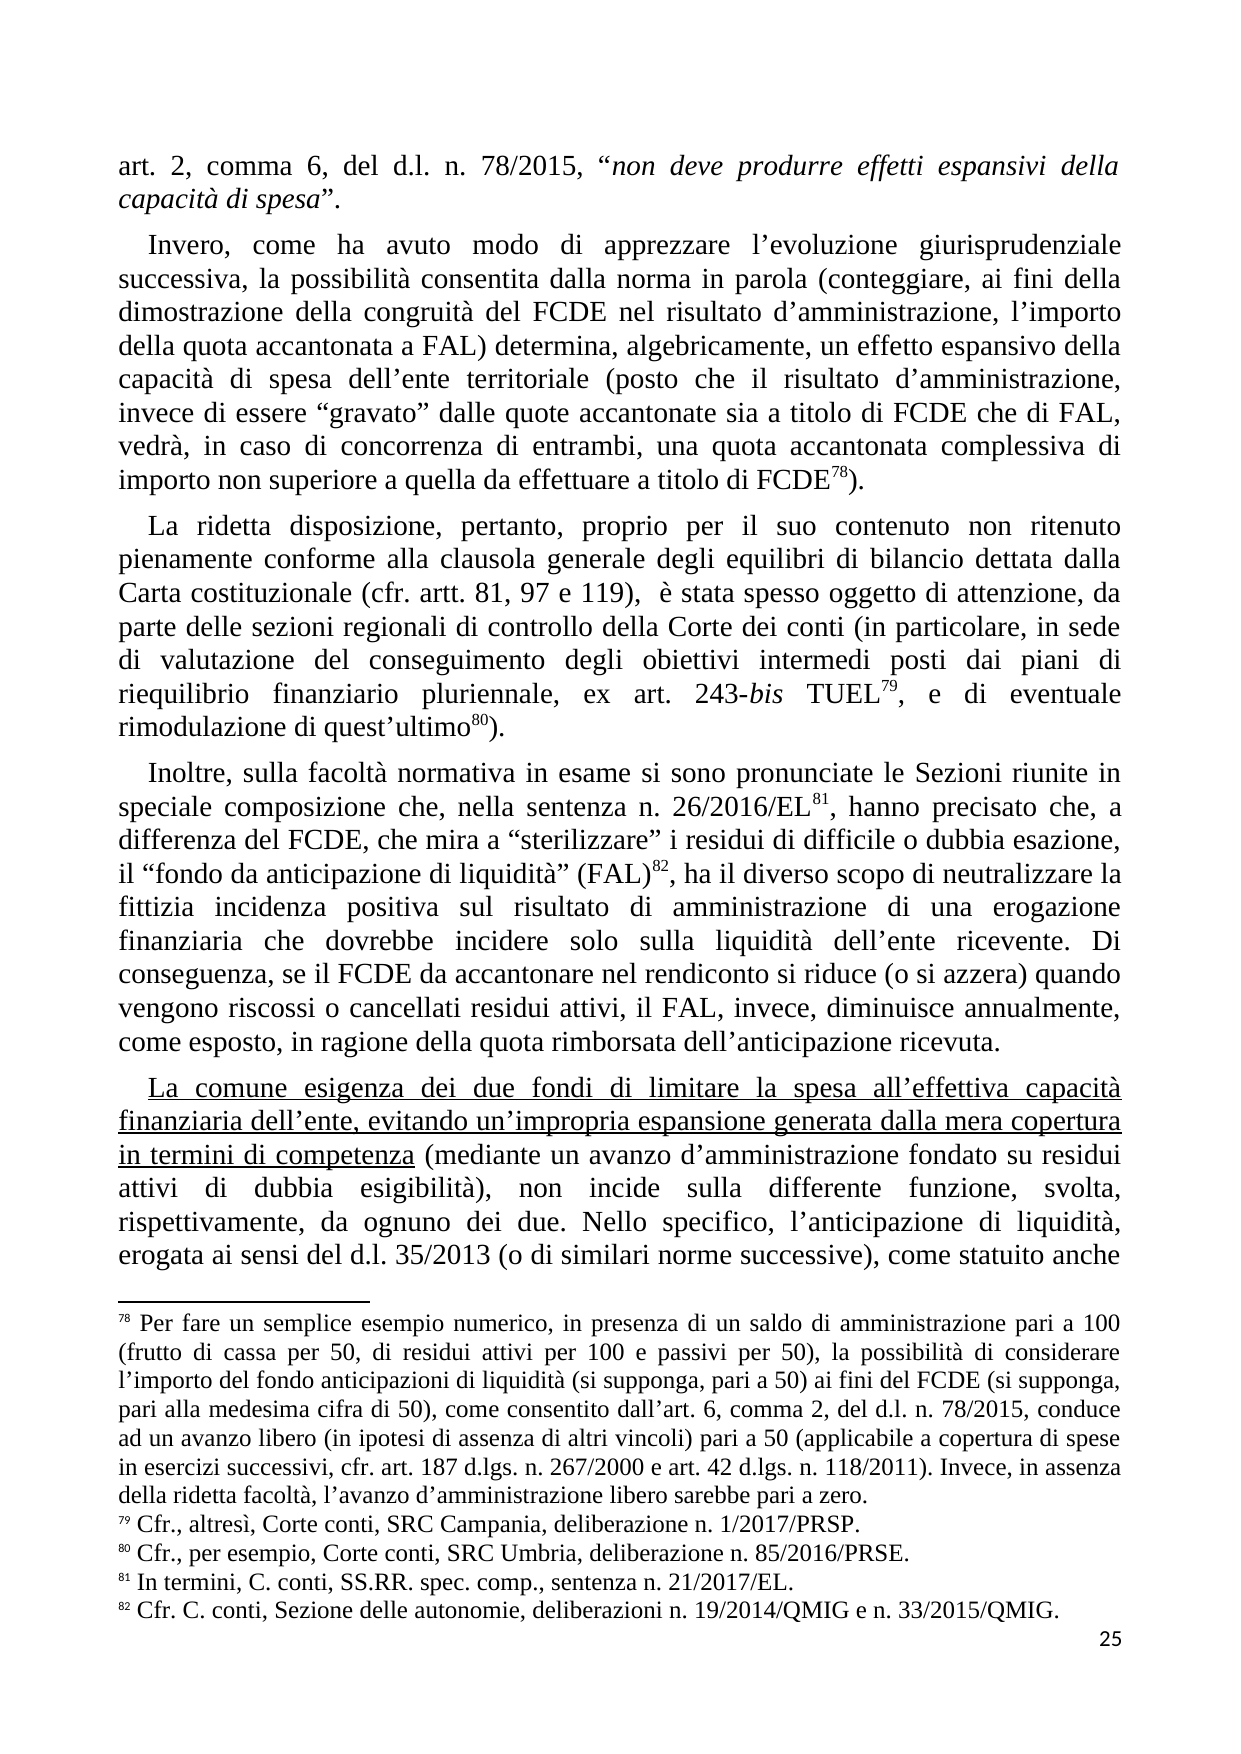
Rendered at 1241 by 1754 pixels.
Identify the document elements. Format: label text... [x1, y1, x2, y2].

text La ridetta disposizione, pertanto, proprio per il suo contenuto non ritenuto pienamente conforme alla clausola generale degli equilibri di bilancio dettata dalla Carta costituzionale (cfr. artt. 81, 97 e 119), è stata spesso oggetto di attenzione, da parte delle sezioni regionali di controllo della Corte dei conti (in particolare, in sede di valutazione del conseguimento degli obiettivi intermedi posti dai piani di riequilibrio finanziario pluriennale, ex art. 243-bis TUEL, e di eventuale rimodulazione di quest’ultimo). [118, 508, 1122, 743]
text Inoltre, sulla facoltà normativa in esame si sono pronunciate le Sezioni riunite in speciale composizione che, nella sentenza n. 26/2016/EL, hanno precisato che, a differenza del FCDE, che mira a “sterilizzare” i residui di difficile o dubbia esazione, il “fondo da anticipazione di liquidità” (FAL), ha il diverso scopo di neutralizzare la fittizia incidenza positiva sul risultato di amministrazione di una erogazione finanziaria che dovrebbe incidere solo sulla liquidità dell’ente ricevente. Di conseguenza, se il FCDE da accantonare nel rendiconto si riduce (o si azzera) quando vengono riscossi o cancellati residui attivi, il FAL, invece, diminuisce annualmente, come esposto, in ragione della quota rimborsata dell’anticipazione ricevuta. [118, 755, 1122, 1057]
text Invero, come ha avuto modo di apprezzare l’evoluzione giurisprudenziale successiva, la possibilità consentita dalla norma in parola (conteggiare, ai fini della dimostrazione della congruità del FCDE nel risultato d’amministrazione, l’importo della quota accantonata a FAL) determina, algebricamente, un effetto espansivo della capacità di spesa dell’ente territoriale (posto che il risultato d’amministrazione, invece di essere “gravato” dalle quote accantonate sia a titolo di FCDE che di FAL, vedrà, in caso di concorrenza di entrambi, una quota accantonata complessiva di importo non superiore a quella da effettuare a titolo di FCDE). [118, 227, 1122, 496]
text Nella medesima deliberazione n. 33/2015/QMIG, la Sezione delle Autonomie ha affermato che l’utilizzo del fondo anticipazioni liquidità (FAL), finalizzato all’esposta sterilizzazione dell’improprio incremento della capacità di spesa, se utilizzato ai fini della dimostrazione della congruità dell’accantonamento al fondo crediti di dubbia esigibilità nel risultato d’amministrazione, facoltà prevista dal citato art. 2, comma 6, del d.l. n. 78/2015, “non deve produrre effetti espansivi della capacità di spesa”. [118, 148, 1122, 215]
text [118, 1134, 1122, 1271]
